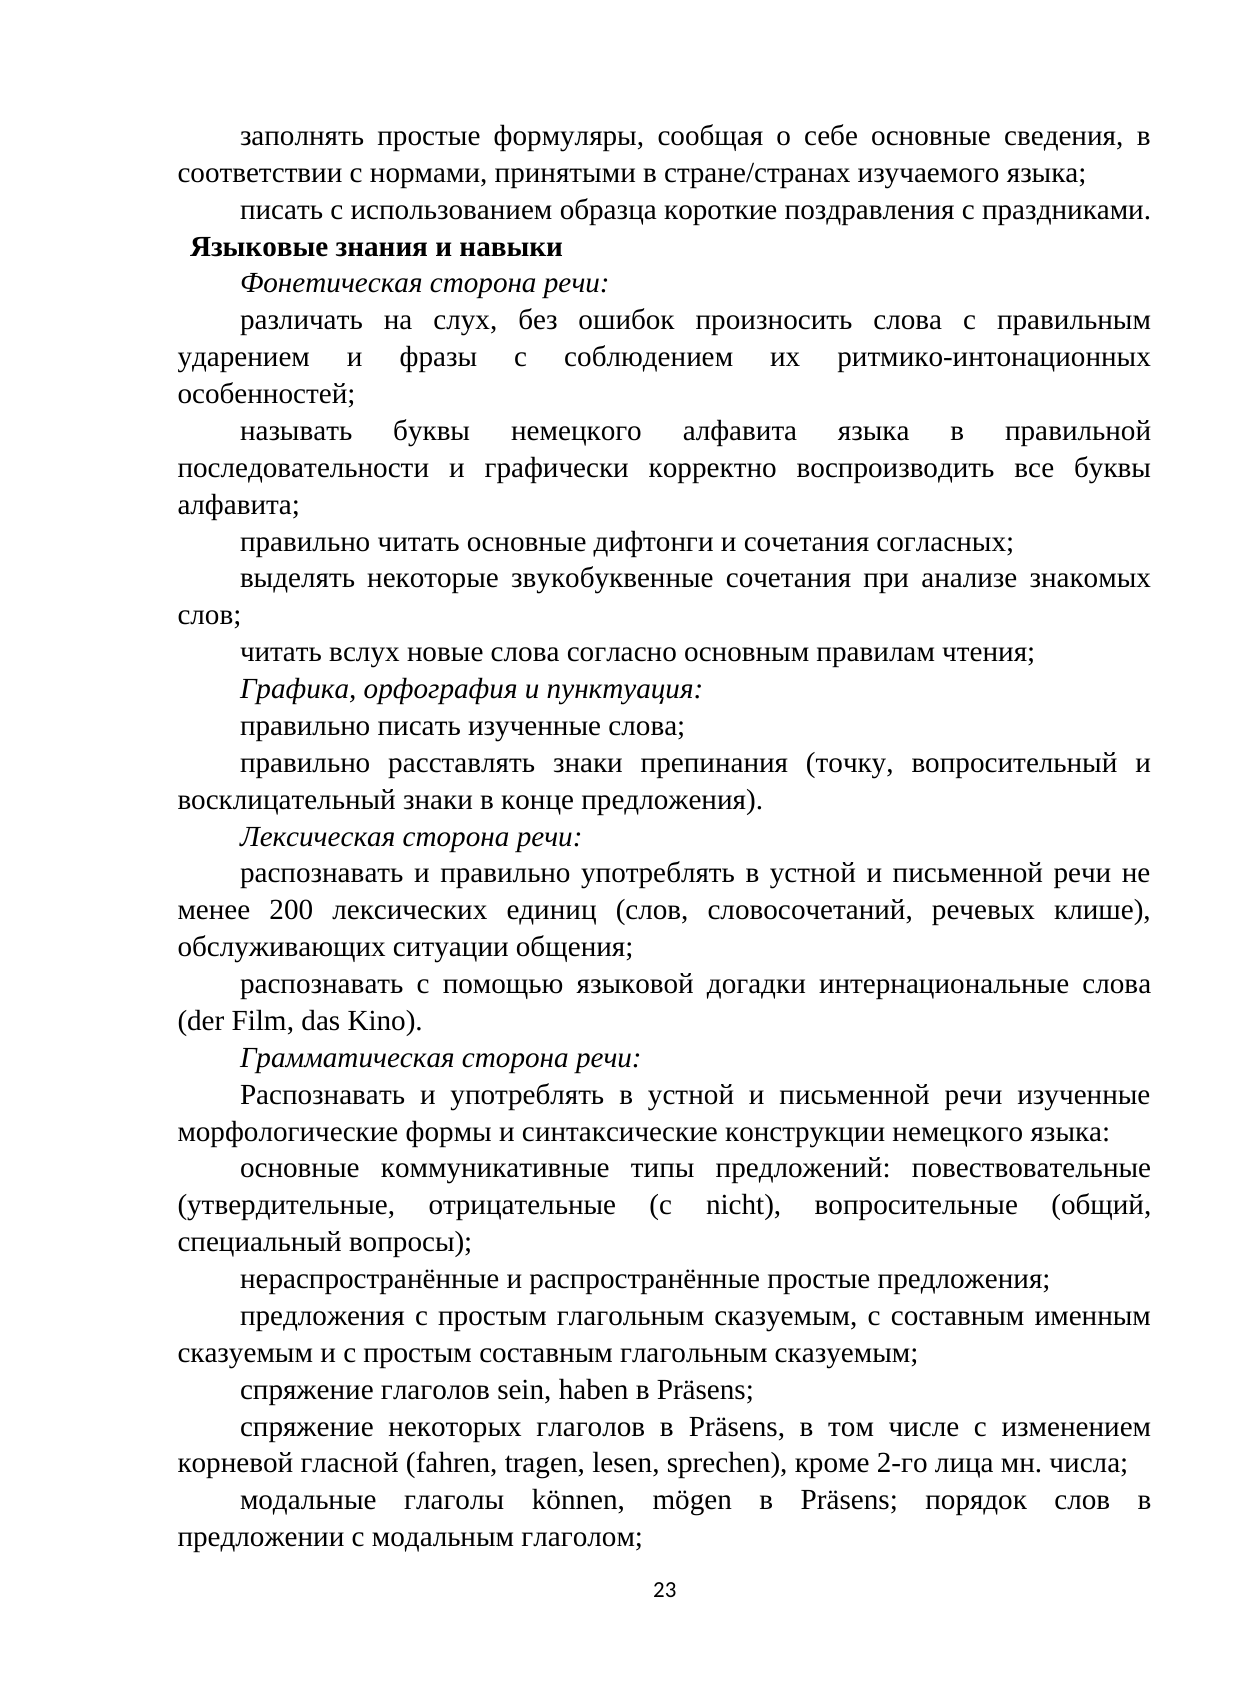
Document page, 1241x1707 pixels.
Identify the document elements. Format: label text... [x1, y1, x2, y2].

text Распознавать и употреблять в устной и письменной речи изученные морфологические формы и синтаксические конструкции немецкого языка: [177, 1077, 1152, 1147]
text называть буквы немецкого алфавита языка в правильной последовательности и графически корректно воспроизводить все буквы алфавита; [177, 413, 1152, 520]
text правильно писать изученные слова; [177, 708, 1152, 742]
text правильно читать основные дифтонги и сочетания согласных; [177, 524, 1152, 557]
text заполнять простые формуляры, сообщая о себе основные сведения, в соответствии с нормами, принятыми в стране/странах изучаемого языка; [177, 118, 1152, 188]
text правильно расставлять знаки препинания (точку, вопросительный и восклицательный знаки в конце предложения). [177, 745, 1152, 815]
text нераспространённые и распространённые простые предложения; [177, 1261, 1152, 1295]
text читать вслух новые слова согласно основным правилам чтения; [177, 634, 1152, 668]
text основные коммуникативные типы предложений: повествовательные (утвердительные, отрицательные (с nicht), вопросительные (общий, специальный вопросы); [177, 1151, 1152, 1258]
text Грамматическая сторона речи: [177, 1040, 1152, 1073]
text писать с использованием образца короткие поздравления с праздниками. [177, 192, 1152, 225]
text модальные глаголы können, mögen в Präsens; порядок слов в предложении с модальным глаголом; [177, 1482, 1152, 1553]
text Фонетическая сторона речи: [177, 266, 1152, 299]
text распознавать и правильно употреблять в устной и письменной речи не менее 200 лексических единиц (слов, словосочетаний, речевых клише), обслуживающих ситуации общения; [177, 856, 1152, 963]
text различать на слух, без ошибок произносить слова с правильным ударением и фразы с соблюдением их ритмико-интонационных особенностей; [177, 302, 1152, 410]
text Графика, орфография и пунктуация: [177, 671, 1152, 705]
text Языковые знания и навыки [190, 229, 1152, 262]
text спряжение глаголов sein, haben в Präsens; [177, 1372, 1152, 1405]
text выделять некоторые звукобуквенные сочетания при анализе знакомых слов; [177, 561, 1152, 631]
text предложения с простым глагольным сказуемым, с составным именным сказуемым и с простым составным глагольным сказуемым; [177, 1298, 1152, 1368]
text распознавать с помощью языковой догадки интернациональные слова (der Film, das Kino). [177, 966, 1152, 1037]
text спряжение некоторых глаголов в Präsens, в том числе с изменением корневой гласной (fahren, tragen, lesen, sprechen), кроме 2-го лица мн. числа; [177, 1409, 1152, 1479]
text Лексическая сторона речи: [177, 819, 1152, 852]
